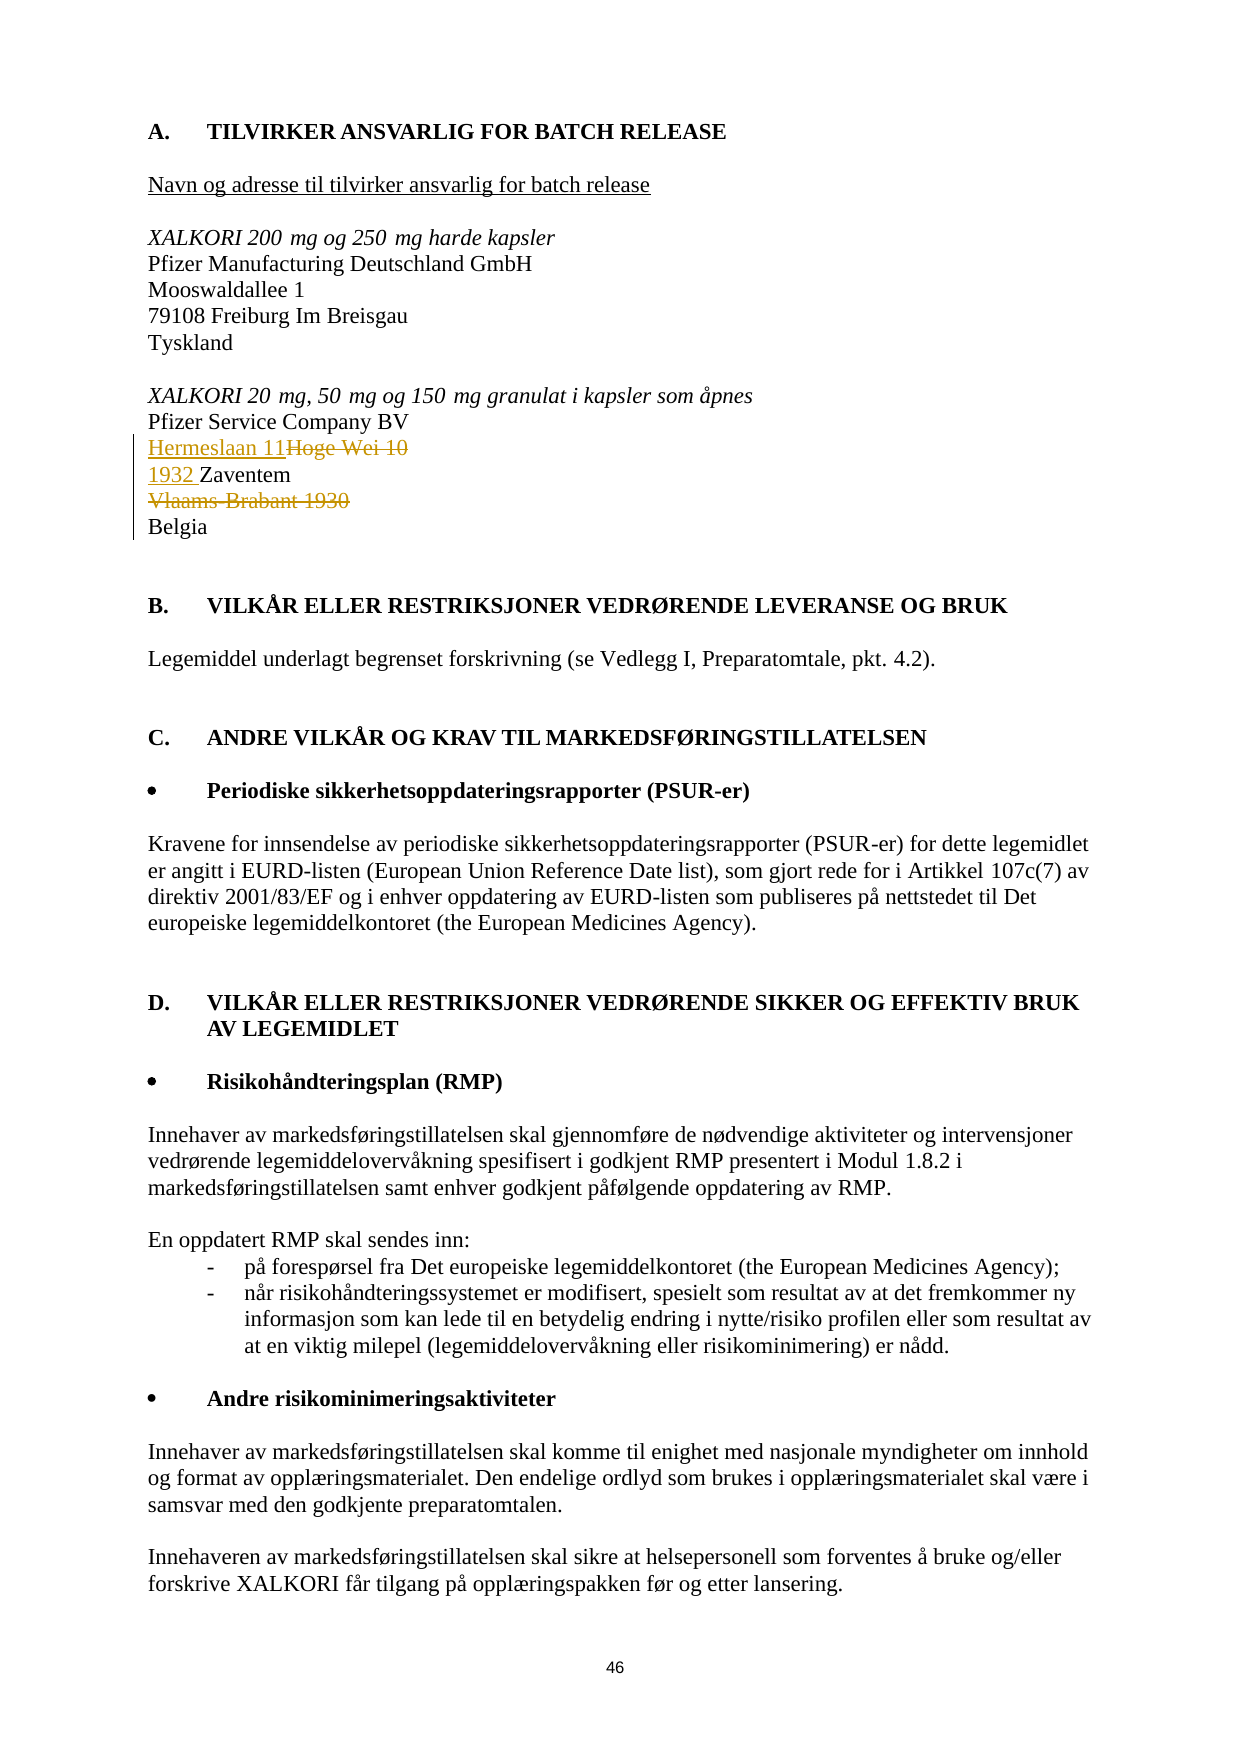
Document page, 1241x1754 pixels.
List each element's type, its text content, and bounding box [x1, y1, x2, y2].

text XALKORI 200 mg og 250 mg harde kapsler [148, 223, 1093, 250]
text Kravene for innsendelse av periodiske sikkerhetsoppdateringsrapporter (PSUR-er) for dette legemidlet er angitt i EURD-listen (European Union Reference Date list), som gjort rede for i Artikkel 107c(7) av direktiv 2001/83/EF og i enhver oppdatering av EURD-listen som publiseres på nettstedet til Det europeiske legemiddelkontoret (the European Medicines Agency). [148, 830, 1093, 936]
text Legemiddel underlagt begrenset forskrivning (se Vedlegg I, Preparatomtale, pkt. 4.2). [148, 645, 1093, 672]
list Andre risikominimeringsaktiviteter [148, 1384, 1093, 1412]
list når risikohåndteringssystemet er modifisert, spesielt som resultat av at det fremkommer ny informasjon som kan lede til en betydelig endring i nytte/risiko profilen eller som resultat av at en viktig milepel (legemiddelovervåkning eller risikominimering) er nådd. [207, 1279, 1093, 1358]
text Belgia [148, 513, 1093, 540]
text Tyskland [148, 329, 1093, 355]
text Navn og adresse til tilvirker ansvarlig for batch release [148, 171, 1093, 197]
subtitle A. TILVIRKER ANSVARLIG FOR BATCH RELEASE [148, 118, 1093, 144]
text Zaventem [148, 461, 1093, 487]
text Innehaveren av markedsføringstillatelsen skal sikre at helsepersonell som forventes å bruke og/eller forskrive XALKORI får tilgang på opplæringspakken før og etter lansering. [148, 1543, 1093, 1596]
list på forespørsel fra Det europeiske legemiddelkontoret (the European Medicines Agency); [207, 1253, 1093, 1279]
subtitle C. ANDRE VILKÅR OG KRAV TIL MARKEDSFØRINGSTILLATELSEN [148, 724, 1093, 751]
text XALKORI 20 mg, 50 mg og 150 mg granulat i kapsler som åpnes [148, 382, 1093, 408]
text Innehaver av markedsføringstillatelsen skal komme til enighet med nasjonale myndigheter om innhold og format av opplæringsmaterialet. Den endelige ordlyd som brukes i opplæringsmaterialet skal være i samsvar med den godkjente preparatomtalen. [148, 1438, 1093, 1517]
text En oppdatert RMP skal sendes inn: [148, 1226, 1093, 1253]
subtitle B. VILKÅR ELLER RESTRIKSJONER VEDRØRENDE LEVERANSE OG BRUK [148, 592, 1093, 619]
list Periodiske sikkerhetsoppdateringsrapporter (PSUR-er) [148, 777, 1093, 804]
list Risikohåndteringsplan (RMP) [148, 1068, 1093, 1095]
text Pfizer Service Company BV [148, 408, 1093, 434]
text Mooswaldallee 1 79108 Freiburg Im Breisgau [148, 276, 1093, 329]
text Innehaver av markedsføringstillatelsen skal gjennomføre de nødvendige aktiviteter og intervensjoner vedrørende legemiddelovervåkning spesifisert i godkjent RMP presentert i Modul 1.8.2 i markedsføringstillatelsen samt enhver godkjent påfølgende oppdatering av RMP. [148, 1121, 1093, 1200]
text Pfizer Manufacturing Deutschland GmbH [148, 250, 1093, 276]
subtitle D. VILKÅR ELLER RESTRIKSJONER VEDRØRENDE SIKKER OG EFFEKTIV BRUK AV LEGEMIDLET [148, 988, 1093, 1041]
